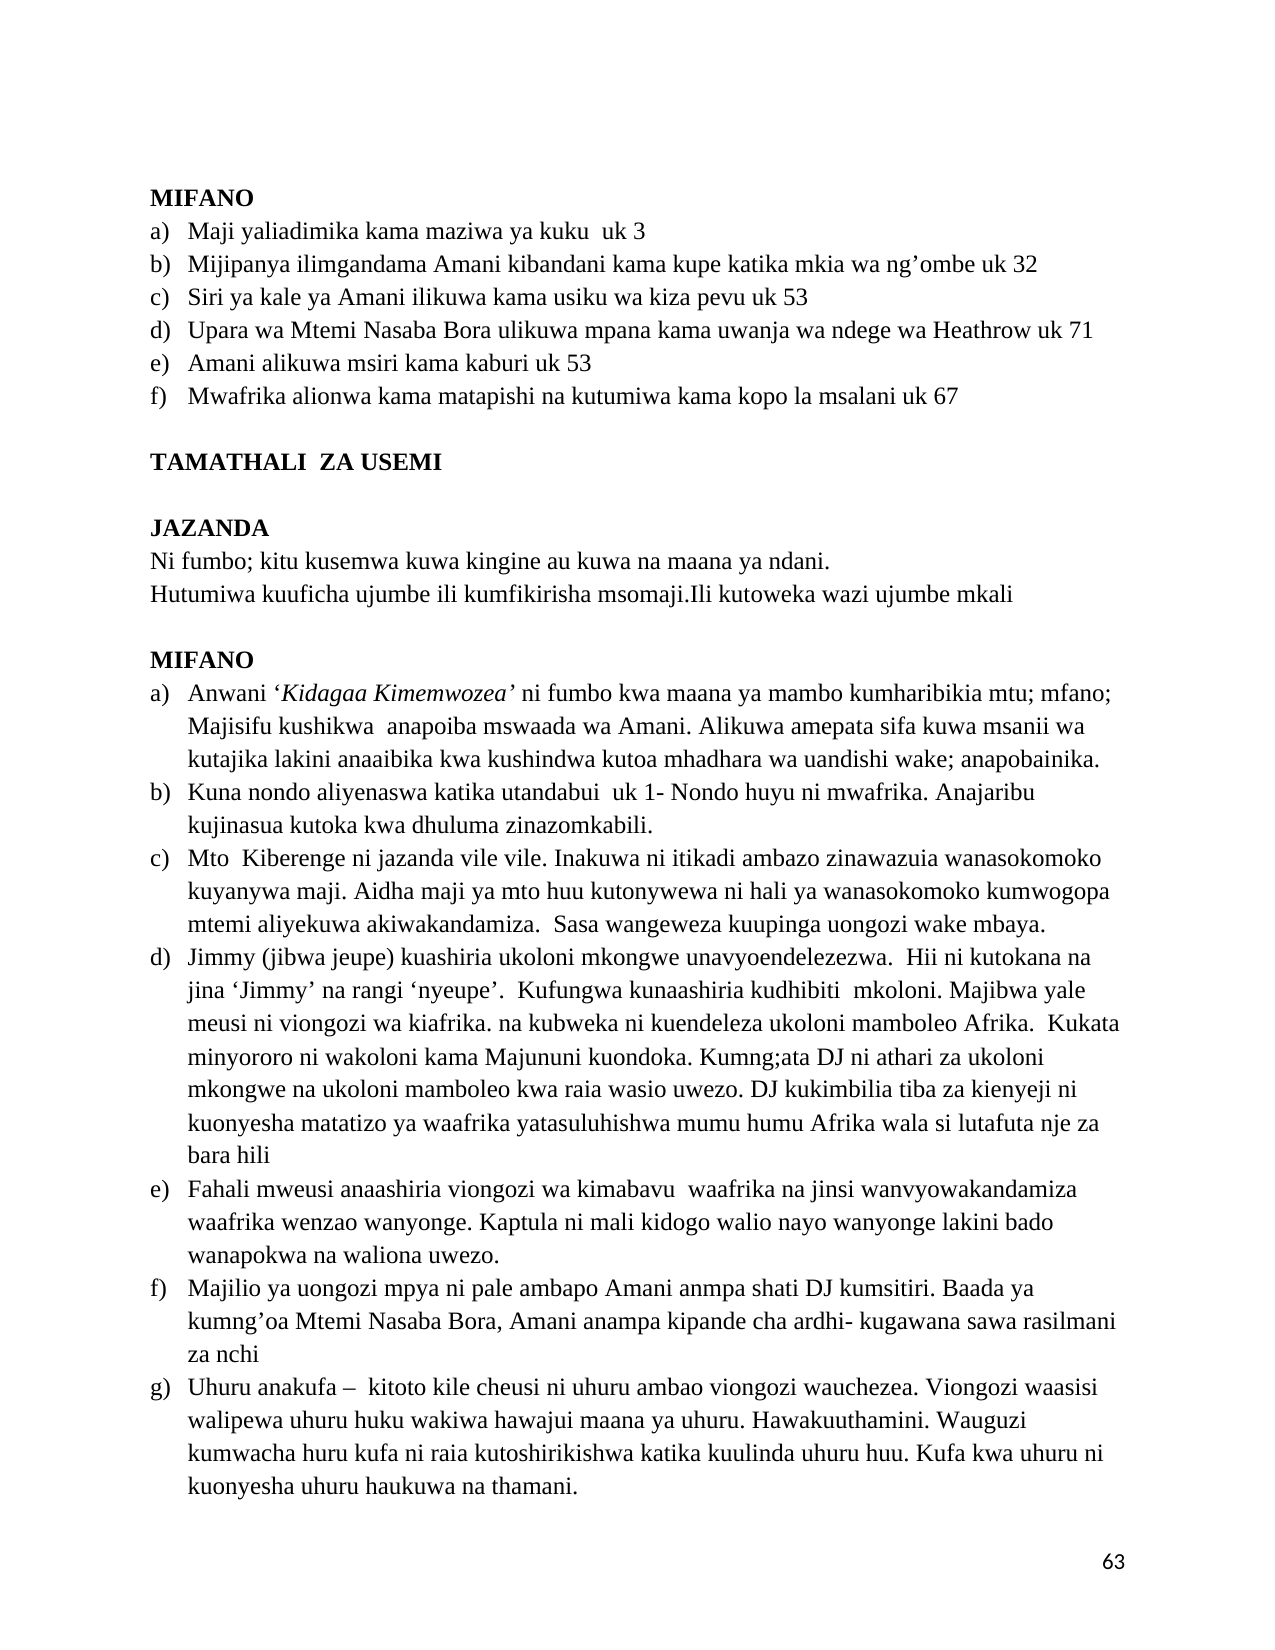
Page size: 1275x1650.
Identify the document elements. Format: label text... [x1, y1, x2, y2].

list Maji yaliadimika kama maziwa ya kuku uk 3 [150, 216, 1125, 245]
text Hutumiwa kuuficha ujumbe ili kumfikirisha msomaji.Ili kutoweka wazi ujumbe mkali [150, 579, 1125, 608]
list Majilio ya uongozi mpya ni pale ambapo Amani anmpa shati DJ kumsitiri. Baada ya kumng’oa Mtemi Nasaba Bora, Amani anampa kipande cha ardhi- kugawana sawa rasilmani za nchi [150, 1273, 1125, 1367]
text MIFANO [150, 645, 1125, 674]
list Mijipanya ilimgandama Amani kibandani kama kupe katika mkia wa ng’ombe uk 32 [150, 249, 1125, 278]
list Kuna nondo aliyenaswa katika utandabui uk 1- Nondo huyu ni mwafrika. Anajaribu kujinasua kutoka kwa dhuluma zinazomkabili. [150, 777, 1125, 839]
list Mto Kiberenge ni jazanda vile vile. Inakuwa ni itikadi ambazo zinawazuia wanasokomoko kuyanywa maji. Aidha maji ya mto huu kutonywewa ni hali ya wanasokomoko kumwogopa mtemi aliyekuwa akiwakandamiza. Sasa wangeweza kuupinga uongozi wake mbaya. [150, 843, 1125, 938]
text Ni fumbo; kitu kusemwa kuwa kingine au kuwa na maana ya ndani. [150, 546, 1125, 575]
text JAZANDA [150, 513, 1125, 542]
list Mwafrika alionwa kama matapishi na kutumiwa kama kopo la msalani uk 67 [150, 381, 1125, 410]
list Amani alikuwa msiri kama kaburi uk 53 [150, 348, 1125, 377]
list Siri ya kale ya Amani ilikuwa kama usiku wa kiza pevu uk 53 [150, 282, 1125, 311]
list Anwani ‘Kidagaa Kimemwozea’ ni fumbo kwa maana ya mambo kumharibikia mtu; mfano; Majisifu kushikwa anapoiba mswaada wa Amani. Alikuwa amepata sifa kuwa msanii wa kutajika lakini anaaibika kwa kushindwa kutoa mhadhara wa uandishi wake; anapobainika. [150, 678, 1125, 773]
list Upara wa Mtemi Nasaba Bora ulikuwa mpana kama uwanja wa ndege wa Heathrow uk 71 [150, 315, 1125, 344]
list Uhuru anakufa – kitoto kile cheusi ni uhuru ambao viongozi wauchezea. Viongozi waasisi walipewa uhuru huku wakiwa hawajui maana ya uhuru. Hawakuuthamini. Wauguzi kumwacha huru kufa ni raia kutoshirikishwa katika kuulinda uhuru huu. Kufa kwa uhuru ni kuonyesha uhuru haukuwa na thamani. [150, 1372, 1125, 1499]
text MIFANO [150, 183, 1125, 212]
list Fahali mweusi anaashiria viongozi wa kimabavu waafrika na jinsi wanvyowakandamiza waafrika wenzao wanyonge. Kaptula ni mali kidogo walio nayo wanyonge lakini bado wanapokwa na waliona uwezo. [150, 1174, 1125, 1268]
list Jimmy (jibwa jeupe) kuashiria ukoloni mkongwe unavyoendelezezwa. Hii ni kutokana na jina ‘Jimmy’ na rangi ‘nyeupe’. Kufungwa kunaashiria kudhibiti mkoloni. Majibwa yale meusi ni viongozi wa kiafrika. na kubweka ni kuendeleza ukoloni mamboleo Afrika. Kukata minyororo ni wakoloni kama Majununi kuondoka. Kumng;ata DJ ni athari za ukoloni mkongwe na ukoloni mamboleo kwa raia wasio uwezo. DJ kukimbilia tiba za kienyeji ni kuonyesha matatizo ya waafrika yatasuluhishwa mumu humu Afrika wala si lutafuta nje za bara hili [150, 942, 1125, 1169]
text TAMATHALI ZA USEMI [150, 447, 1125, 476]
